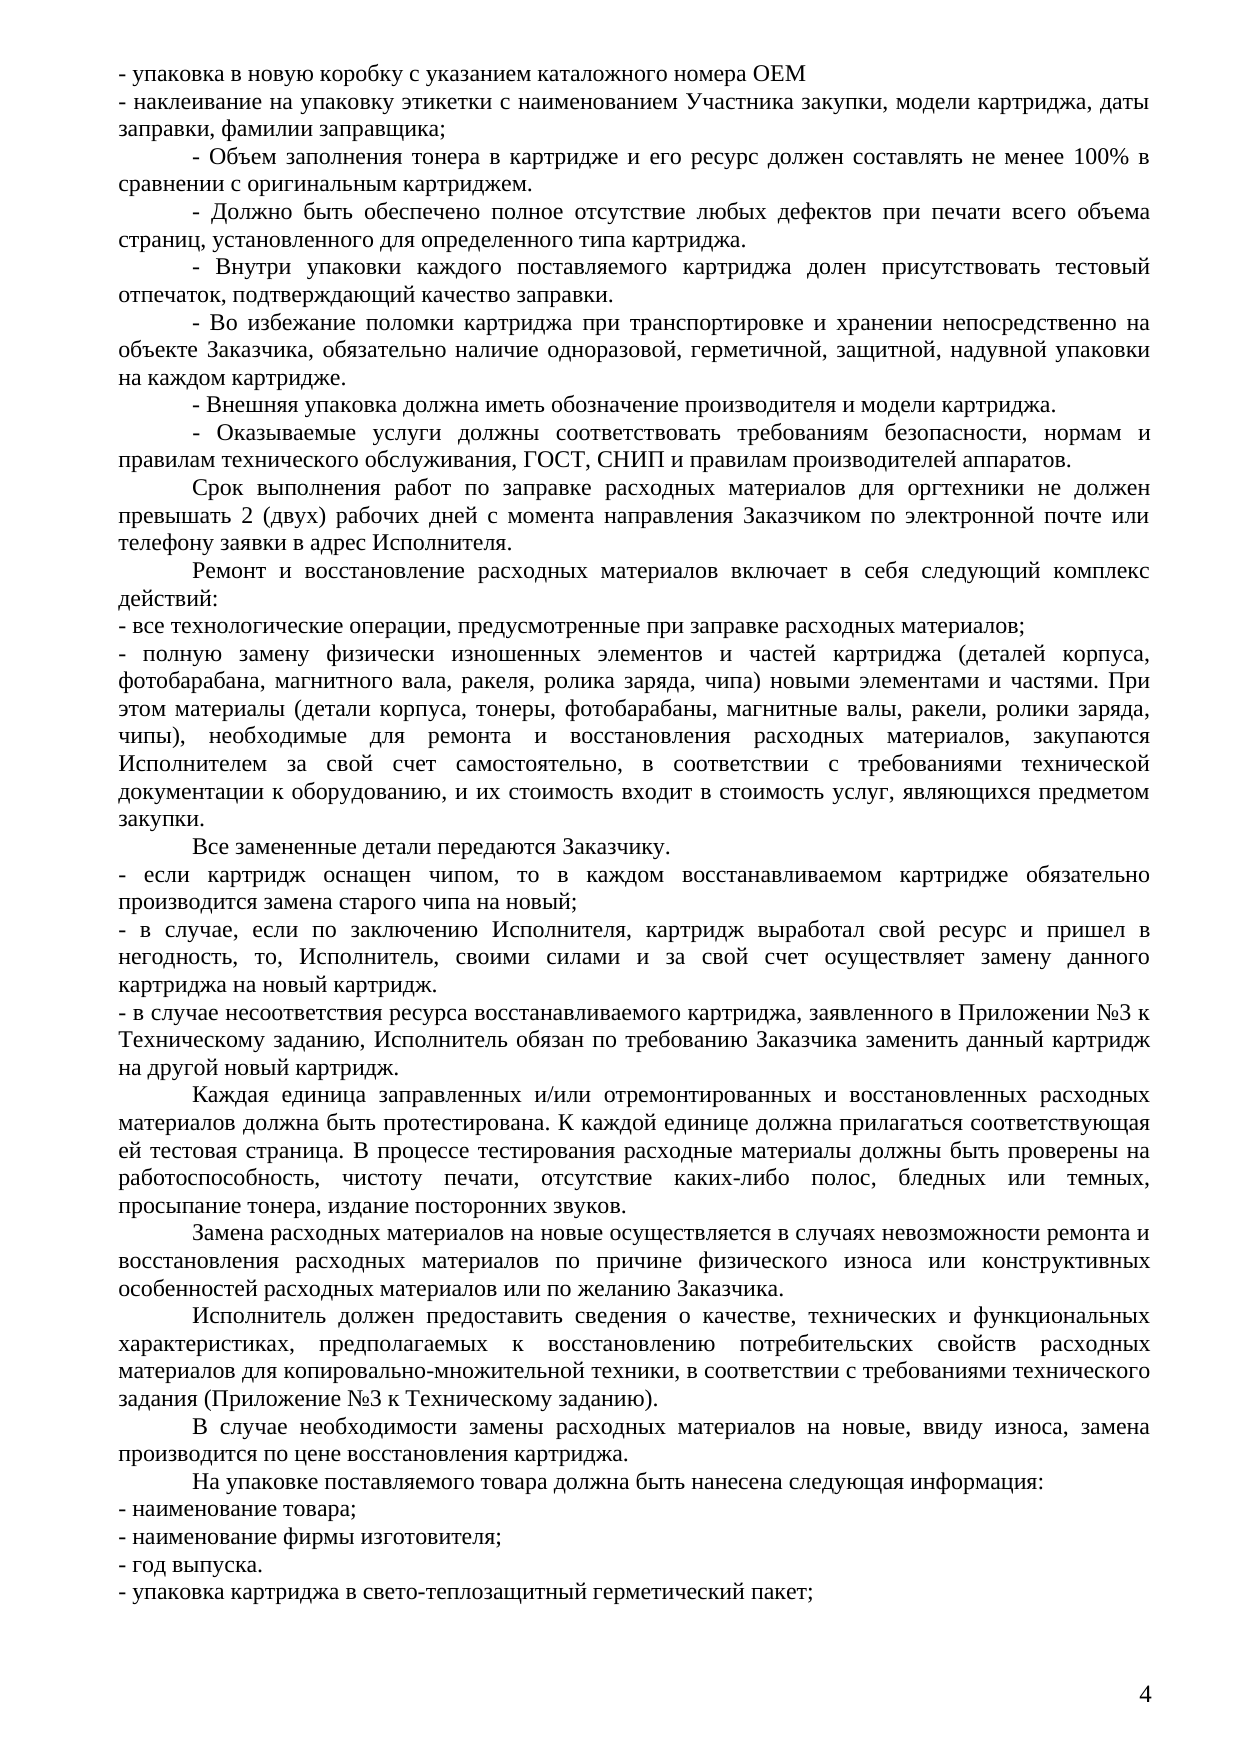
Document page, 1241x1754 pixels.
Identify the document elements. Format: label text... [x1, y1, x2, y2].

text - Оказываемые услуги должны соответствовать требованиям безопасности, нормам и правилам технического обслуживания, ГОСТ, СНИП и правилам производителей аппаратов. [118, 418, 1152, 473]
text - Внешняя упаковка должна иметь обозначение производителя и модели картриджа. [118, 390, 1152, 418]
text Исполнитель должен предоставить сведения о качестве, технических и функциональных характеристиках, предполагаемых к восстановлению потребительских свойств расходных материалов для копировально-множительной техники, в соответствии с требованиями технического задания (Приложение №3 к Техническому заданию). [118, 1301, 1152, 1412]
text - Во избежание поломки картриджа при транспортировке и хранении непосредственно на объекте Заказчика, обязательно наличие одноразовой, герметичной, защитной, надувной упаковки на каждом картридже. [118, 307, 1152, 390]
text - наименование товара; [118, 1494, 1152, 1522]
text На упаковке поставляемого товара должна быть нанесена следующая информация: [118, 1467, 1152, 1494]
text - Объем заполнения тонера в картридже и его ресурс должен составлять не менее 100% в сравнении с оригинальным картриджем. [118, 142, 1152, 197]
text - в случае, если по заключению Исполнителя, картридж выработал свой ресурс и пришел в негодность, то, Исполнитель, своими силами и за свой счет осуществляет замену данного картриджа на новый картридж. [118, 915, 1152, 998]
text - полную замену физически изношенных элементов и частей картриджа (деталей корпуса, фотобарабана, магнитного вала, ракеля, ролика заряда, чипа) новыми элементами и частями. При этом материалы (детали корпуса, тонеры, фотобарабаны, магнитные валы, ракели, ролики заряда, чипы), необходимые для ремонта и восстановления расходных материалов, закупаются Исполнителем за свой счет самостоятельно, в соответствии с требованиями технической документации к оборудованию, и их стоимость входит в стоимость услуг, являющихся предметом закупки. [118, 639, 1152, 832]
text Ремонт и восстановление расходных материалов включает в себя следующий комплекс действий: [118, 556, 1152, 611]
text - наклеивание на упаковку этикетки с наименованием Участника закупки, модели картриджа, даты заправки, фамилии заправщика; [118, 87, 1152, 142]
text Все замененные детали передаются Заказчику. [118, 832, 1152, 859]
text - все технологические операции, предусмотренные при заправке расходных материалов; [118, 611, 1152, 639]
text - если картридж оснащен чипом, то в каждом восстанавливаемом картридже обязательно производится замена старого чипа на новый; [118, 859, 1152, 915]
text - упаковка в новую коробку с указанием каталожного номера OEM [118, 59, 1152, 87]
text - наименование фирмы изготовителя; [118, 1522, 1152, 1550]
text Замена расходных материалов на новые осуществляется в случаях невозможности ремонта и восстановления расходных материалов по причине физического износа или конструктивных особенностей расходных материалов или по желанию Заказчика. [118, 1218, 1152, 1301]
text - год выпуска. [118, 1550, 1152, 1577]
text Каждая единица заправленных и/или отремонтированных и восстановленных расходных материалов должна быть протестирована. К каждой единице должна прилагаться соответствующая ей тестовая страница. В процессе тестирования расходные материалы должны быть проверены на работоспособность, чистоту печати, отсутствие каких-либо полос, бледных или темных, просыпание тонера, издание посторонних звуков. [118, 1080, 1152, 1218]
text Срок выполнения работ по заправке расходных материалов для оргтехники не должен превышать 2 (двух) рабочих дней с момента направления Заказчиком по электронной почте или телефону заявки в адрес Исполнителя. [118, 473, 1152, 556]
text - в случае несоответствия ресурса восстанавливаемого картриджа, заявленного в Приложении №3 к Техническому заданию, Исполнитель обязан по требованию Заказчика заменить данный картридж на другой новый картридж. [118, 998, 1152, 1080]
text В случае необходимости замены расходных материалов на новые, ввиду износа, замена производится по цене восстановления картриджа. [118, 1412, 1152, 1467]
text - упаковка картриджа в свето-теплозащитный герметический пакет; [118, 1577, 1152, 1605]
text - Должно быть обеспечено полное отсутствие любых дефектов при печати всего объема страниц, установленного для определенного типа картриджа. [118, 197, 1152, 252]
text - Внутри упаковки каждого поставляемого картриджа долен присутствовать тестовый отпечаток, подтверждающий качество заправки. [118, 252, 1152, 307]
